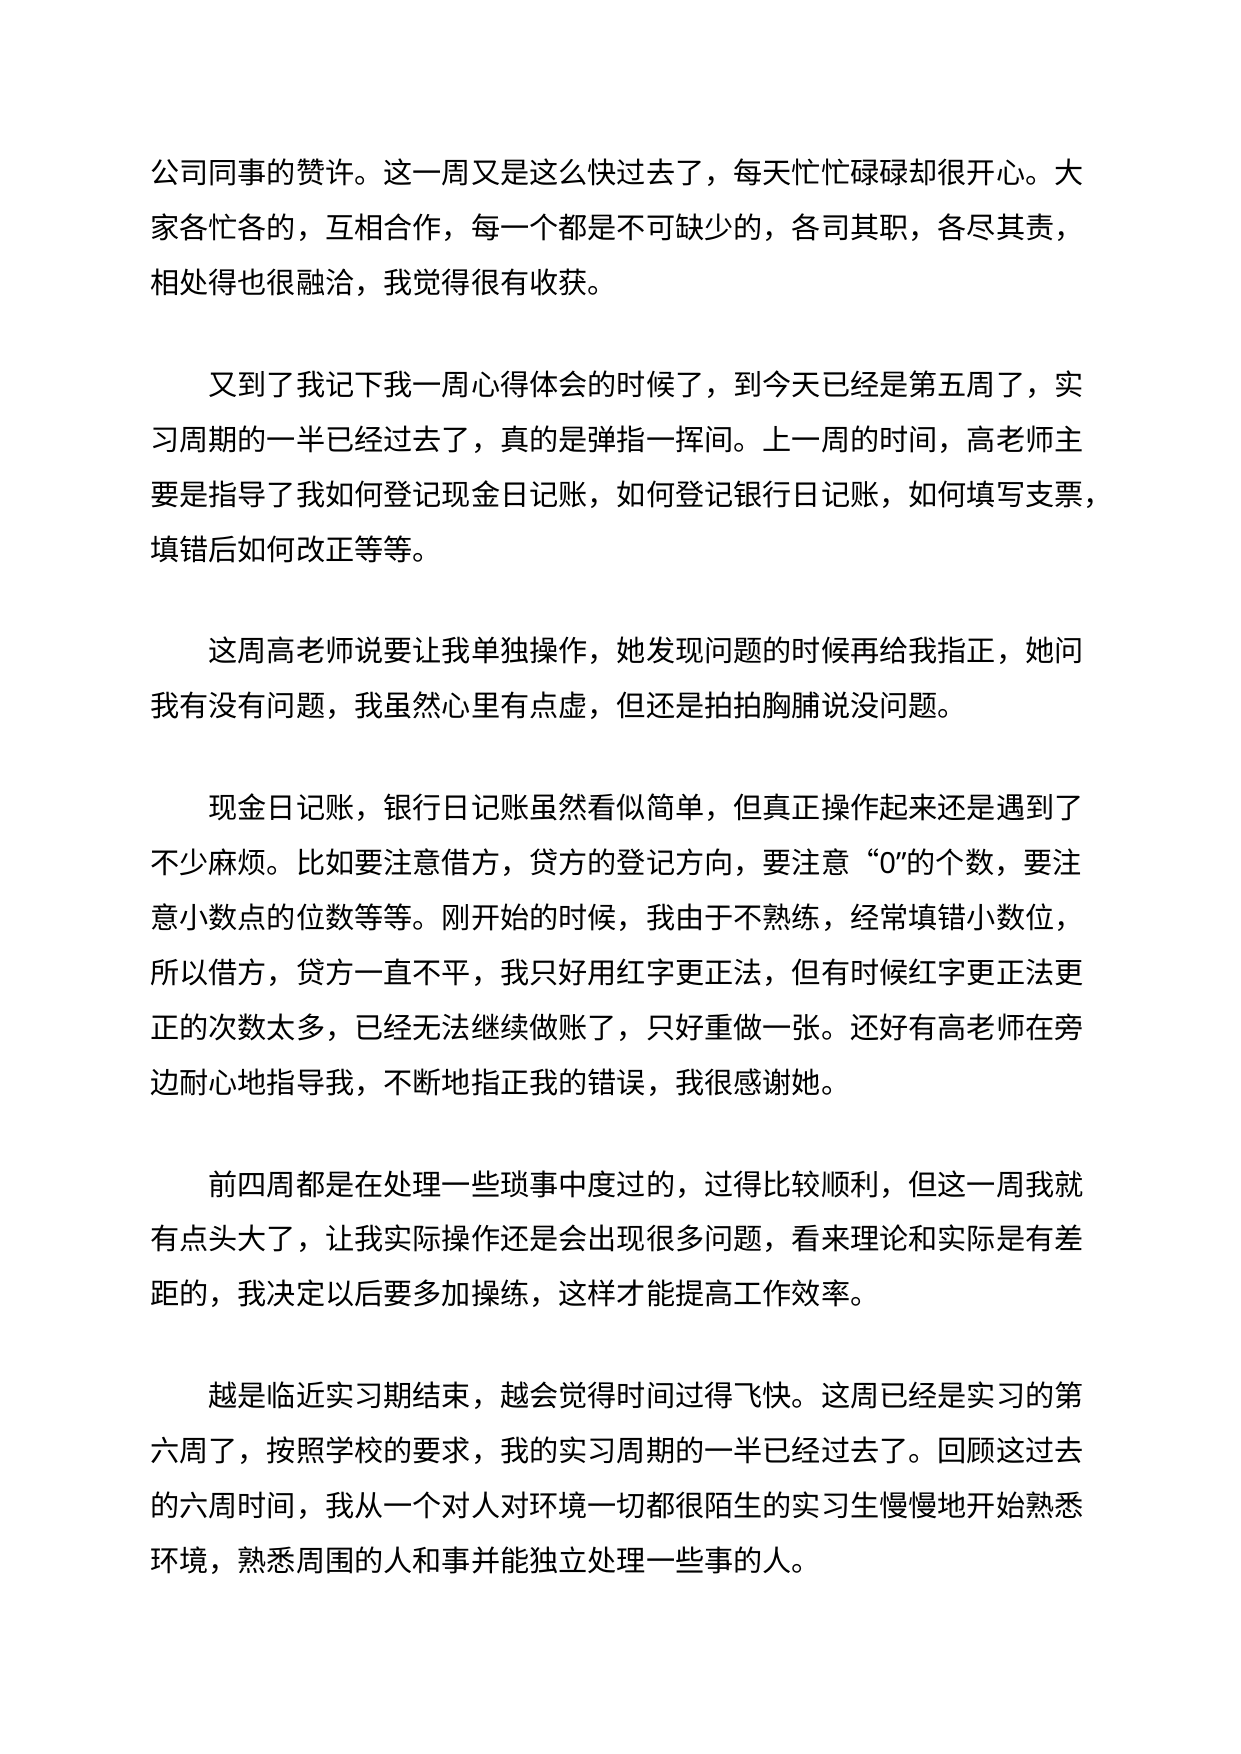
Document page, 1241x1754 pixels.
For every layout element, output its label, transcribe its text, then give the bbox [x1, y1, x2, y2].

text 越是临近实习期结束，越会觉得时间过得飞快。这周已经是实习的第六周了，按照学校的要求，我的实习周期的一半已经过去了。回顾这过去的六周时间，我从一个对人对环境一切都很陌生的实习生慢慢地开始熟悉环境，熟悉周围的人和事并能独立处理一些事的人。 [150, 1373, 1090, 1579]
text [150, 150, 1090, 302]
text 又到了我记下我一周心得体会的时候了，到今天已经是第五周了，实习周期的一半已经过去了，真的是弹指一挥间。上一周的时间，高老师主要是指导了我如何登记现金日记账，如何登记银行日记账，如何填写支票，填错后如何改正等等。 [150, 362, 1090, 568]
text 现金日记账，银行日记账虽然看似简单，但真正操作起来还是遇到了不少麻烦。比如要注意借方，贷方的登记方向，要注意“0”的个数，要注意小数点的位数等等。刚开始的时候，我由于不熟练，经常填错小数位，所以借方，贷方一直不平，我只好用红字更正法，但有时候红字更正法更正的次数太多，已经无法继续做账了，只好重做一张。还好有高老师在旁边耐心地指导我，不断地指正我的错误，我很感谢她。 [150, 785, 1090, 1102]
text 前四周都是在处理一些琐事中度过的，过得比较顺利，但这一周我就有点头大了，让我实际操作还是会出现很多问题，看来理论和实际是有差距的，我决定以后要多加操练，这样才能提高工作效率。 [150, 1161, 1090, 1313]
text 这周高老师说要让我单独操作，她发现问题的时候再给我指正，她问我有没有问题，我虽然心里有点虚，但还是拍拍胸脯说没问题。 [150, 628, 1090, 725]
